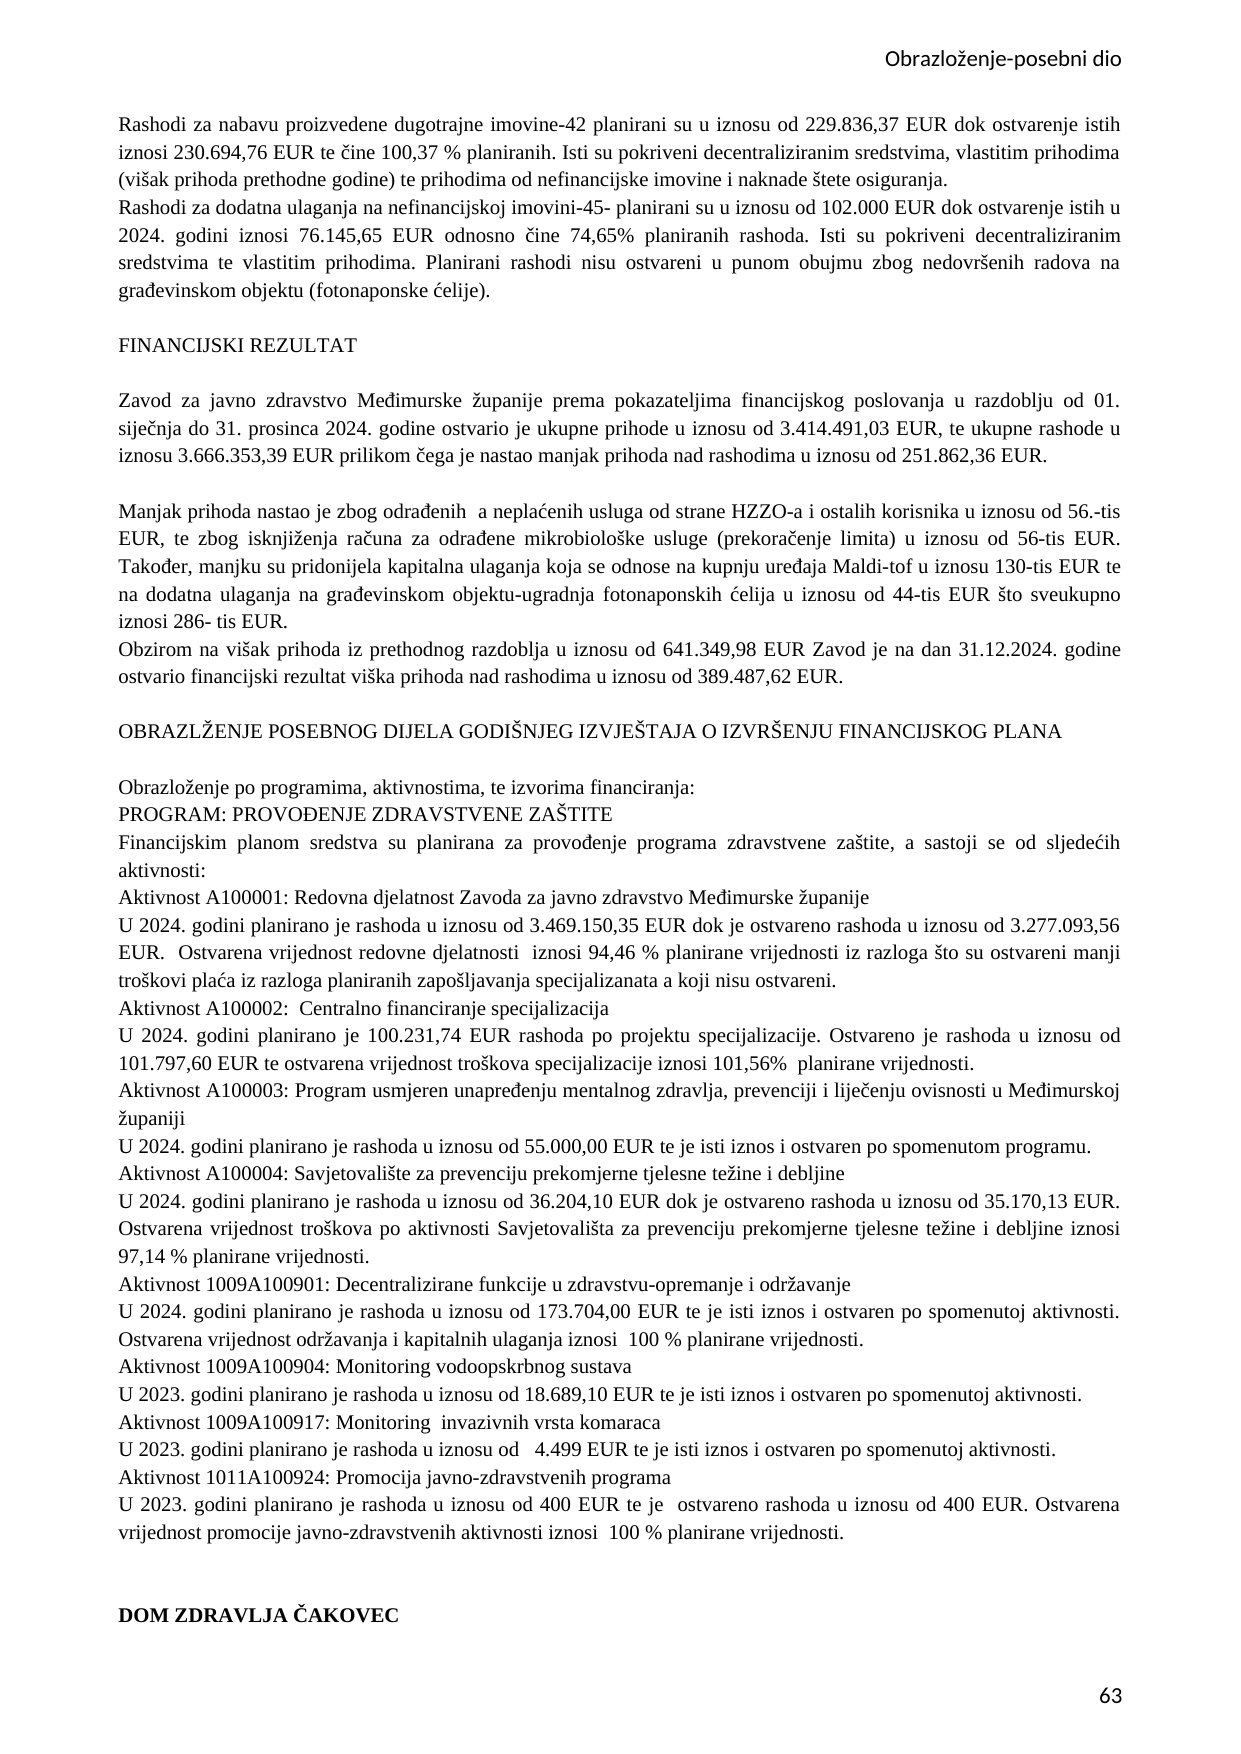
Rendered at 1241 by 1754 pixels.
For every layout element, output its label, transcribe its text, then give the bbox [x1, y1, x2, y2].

text Rashodi za nabavu proizvedene dugotrajne imovine-42 planirani su u iznosu od 229.836,37 EUR dok ostvarenje istih iznosi 230.694,76 EUR te čine 100,37 % planiranih. Isti su pokriveni decentraliziranim sredstvima, vlastitim prihodima (višak prihoda prethodne godine) te prihodima od nefinancijske imovine i naknade štete osiguranja. [118, 112, 1122, 191]
text OBRAZLŽENJE POSEBNOG DIJELA GODIŠNJEG IZVJEŠTAJA O IZVRŠENJU FINANCIJSKOG PLANA [118, 719, 1122, 743]
text Obrazloženje po programima, aktivnostima, te izvorima financiranja: [118, 775, 1122, 799]
text Aktivnost 1009A100904: Monitoring vodoopskrbnog sustava [118, 1354, 1122, 1378]
text Obzirom na višak prihoda iz prethodnog razdoblja u iznosu od 641.349,98 EUR Zavod je na dan 31.12.2024. godine ostvario financijski rezultat viška prihoda nad rashodima u iznosu od 389.487,62 EUR. [118, 637, 1122, 688]
text Aktivnost 1009A100917: Monitoring invazivnih vrsta komaraca [118, 1409, 1122, 1434]
text U 2024. godini planirano je rashoda u iznosu od 3.469.150,35 EUR dok je ostvareno rashoda u iznosu od 3.277.093,56 EUR. Ostvarena vrijednost redovne djelatnosti iznosi 94,46 % planirane vrijednosti iz razloga što su ostvareni manji troškovi plaća iz razloga planiranih zapošljavanja specijalizanata a koji nisu ostvareni. [118, 913, 1122, 992]
text U 2023. godini planirano je rashoda u iznosu od 400 EUR te je ostvareno rashoda u iznosu od 400 EUR. Ostvarena vrijednost promocije javno-zdravstvenih aktivnosti iznosi 100 % planirane vrijednosti. [118, 1492, 1122, 1544]
text DOM ZDRAVLJA ČAKOVEC [118, 1603, 1122, 1627]
text FINANCIJSKI REZULTAT [118, 333, 1122, 357]
text Aktivnost A100001: Redovna djelatnost Zavoda za javno zdravstvo Međimurske županije [118, 885, 1122, 909]
text Manjak prihoda nastao je zbog odrađenih a neplaćenih usluga od strane HZZO-a i ostalih korisnika u iznosu od 56.-tis EUR, te zbog isknjiženja računa za odrađene mikrobiološke usluge (prekoračenje limita) u iznosu od 56-tis EUR. Također, manjku su pridonijela kapitalna ulaganja koja se odnose na kupnju uređaja Maldi-tof u iznosu 130-tis EUR te na dodatna ulaganja na građevinskom objektu-ugradnja fotonaponskih ćelija u iznosu od 44-tis EUR što sveukupno iznosi 286- tis EUR. [118, 499, 1122, 633]
text U 2024. godini planirano je 100.231,74 EUR rashoda po projektu specijalizacije. Ostvareno je rashoda u iznosu od 101.797,60 EUR te ostvarena vrijednost troškova specijalizacije iznosi 101,56% planirane vrijednosti. [118, 1023, 1122, 1075]
text Financijskim planom sredstva su planirana za provođenje programa zdravstvene zaštite, a sastoji se od sljedećih aktivnosti: [118, 830, 1122, 882]
text Aktivnost 1011A100924: Promocija javno-zdravstvenih programa [118, 1465, 1122, 1489]
text Aktivnost 1009A100901: Decentralizirane funkcije u zdravstvu-opremanje i održavanje [118, 1272, 1122, 1296]
text Rashodi za dodatna ulaganja na nefinancijskoj imovini-45- planirani su u iznosu od 102.000 EUR dok ostvarenje istih u 2024. godini iznosi 76.145,65 EUR odnosno čine 74,65% planiranih rashoda. Isti su pokriveni decentraliziranim sredstvima te vlastitim prihodima. Planirani rashodi nisu ostvareni u punom obujmu zbog nedovršenih radova na građevinskom objektu (fotonaponske ćelije). [118, 195, 1122, 302]
text Aktivnost A100004: Savjetovalište za prevenciju prekomjerne tjelesne težine i debljine [118, 1161, 1122, 1185]
text Aktivnost A100002: Centralno financiranje specijalizacija [118, 996, 1122, 1019]
text U 2023. godini planirano je rashoda u iznosu od 4.499 EUR te je isti iznos i ostvaren po spomenutoj aktivnosti. [118, 1437, 1122, 1461]
text U 2024. godini planirano je rashoda u iznosu od 173.704,00 EUR te je isti iznos i ostvaren po spomenutoj aktivnosti. Ostvarena vrijednost održavanja i kapitalnih ulaganja iznosi 100 % planirane vrijednosti. [118, 1299, 1122, 1351]
text U 2023. godini planirano je rashoda u iznosu od 18.689,10 EUR te je isti iznos i ostvaren po spomenutoj aktivnosti. [118, 1382, 1122, 1406]
text PROGRAM: PROVOĐENJE ZDRAVSTVENE ZAŠTITE [118, 802, 1122, 826]
text U 2024. godini planirano je rashoda u iznosu od 36.204,10 EUR dok je ostvareno rashoda u iznosu od 35.170,13 EUR. Ostvarena vrijednost troškova po aktivnosti Savjetovališta za prevenciju prekomjerne tjelesne težine i debljine iznosi 97,14 % planirane vrijednosti. [118, 1189, 1122, 1268]
text Zavod za javno zdravstvo Međimurske županije prema pokazateljima financijskog poslovanja u razdoblju od 01. siječnja do 31. prosinca 2024. godine ostvario je ukupne prihode u iznosu od 3.414.491,03 EUR, te ukupne rashode u iznosu 3.666.353,39 EUR prilikom čega je nastao manjak prihoda nad rashodima u iznosu od 251.862,36 EUR. [118, 388, 1122, 467]
text Aktivnost A100003: Program usmjeren unapređenju mentalnog zdravlja, prevenciji i liječenju ovisnosti u Međimurskoj županiji [118, 1078, 1122, 1130]
text U 2024. godini planirano je rashoda u iznosu od 55.000,00 EUR te je isti iznos i ostvaren po spomenutom programu. [118, 1133, 1122, 1158]
